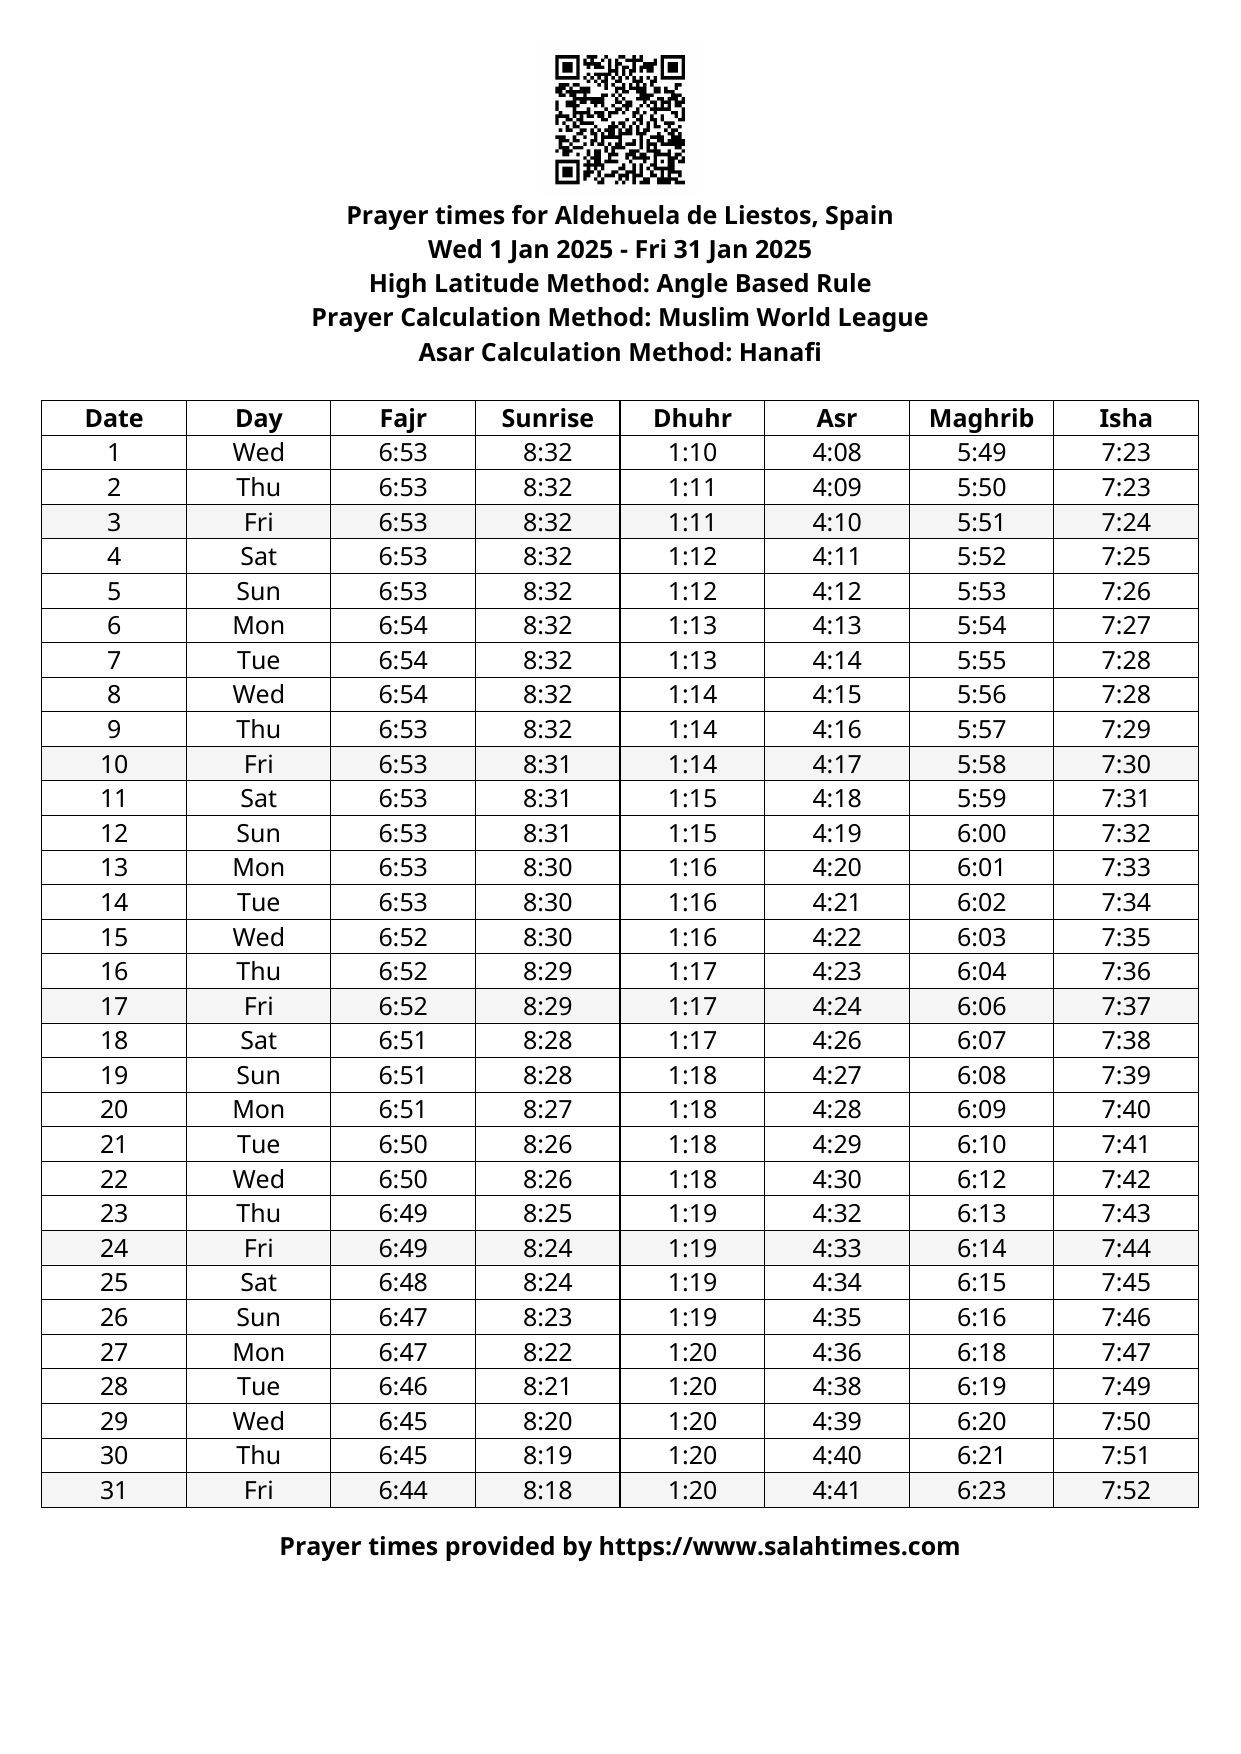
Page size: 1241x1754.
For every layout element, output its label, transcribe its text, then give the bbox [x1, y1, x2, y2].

table_cell 8:30 [476, 851, 619, 884]
table_cell 6:53 [331, 747, 475, 780]
table_cell 6:07 [910, 1024, 1053, 1057]
table_cell 8:32 [476, 712, 619, 746]
table_cell 4:10 [765, 505, 909, 538]
table_cell 6:21 [910, 1439, 1053, 1472]
table_cell 8:31 [476, 816, 619, 849]
table_cell Mon [187, 1335, 330, 1368]
table_cell 4:18 [765, 781, 909, 815]
table_cell 1:20 [621, 1335, 764, 1368]
table_cell 1:12 [621, 574, 764, 607]
table_cell 8:30 [476, 885, 619, 919]
table_cell 4:16 [765, 712, 909, 746]
table_cell 4:08 [765, 436, 909, 469]
table_cell 28 [42, 1369, 186, 1403]
table_cell 8:32 [476, 643, 619, 677]
table_cell 10 [42, 747, 186, 780]
table_cell 6 [42, 609, 186, 642]
table_cell 7:50 [1054, 1404, 1198, 1437]
table_cell 6:10 [910, 1127, 1053, 1161]
table_cell 4:24 [765, 989, 909, 1022]
table_cell 1:18 [621, 1162, 764, 1195]
table_cell 6:00 [910, 816, 1053, 849]
table_cell Fri [187, 1231, 330, 1264]
table_cell 7:43 [1054, 1196, 1198, 1230]
table_cell 17 [42, 989, 186, 1022]
table_cell 8:31 [476, 781, 619, 815]
table_cell Thu [187, 954, 330, 988]
table_cell 6:01 [910, 851, 1053, 884]
table_cell 1:20 [621, 1404, 764, 1437]
table_cell 15 [42, 920, 186, 953]
table_cell 6:16 [910, 1300, 1053, 1334]
text Wed 1 Jan 2025 - Fri 31 Jan 2025 [42, 232, 1198, 266]
table_cell Tue [187, 643, 330, 677]
table_cell 7:23 [1054, 436, 1198, 469]
table_cell 18 [42, 1024, 186, 1057]
table_cell 4:15 [765, 678, 909, 711]
table_cell 4:09 [765, 470, 909, 504]
table_cell 7:36 [1054, 954, 1198, 988]
table_cell 7:30 [1054, 747, 1198, 780]
table_cell 8:32 [476, 539, 619, 573]
table_cell 6:54 [331, 678, 475, 711]
table_cell 8:24 [476, 1266, 619, 1299]
table_cell 5:55 [910, 643, 1053, 677]
table_cell 5:54 [910, 609, 1053, 642]
table_cell 1:17 [621, 954, 764, 988]
table_cell 5:49 [910, 436, 1053, 469]
picture [542, 41, 699, 198]
table_cell Tue [187, 1127, 330, 1161]
table_cell 19 [42, 1058, 186, 1092]
table_cell Mon [187, 851, 330, 884]
table_cell 8:30 [476, 920, 619, 953]
table_cell 1:17 [621, 989, 764, 1022]
table_cell 1:19 [621, 1196, 764, 1230]
table_cell 6:53 [331, 539, 475, 573]
table_cell 7:38 [1054, 1024, 1198, 1057]
table_cell 6:45 [331, 1404, 475, 1437]
table_cell 4:19 [765, 816, 909, 849]
table_cell 5:51 [910, 505, 1053, 538]
text High Latitude Method: Angle Based Rule [42, 266, 1198, 300]
table_cell 1:15 [621, 781, 764, 815]
table_cell 6:54 [331, 609, 475, 642]
table_cell Sat [187, 1024, 330, 1057]
table_cell 7:28 [1054, 678, 1198, 711]
table_cell Wed [187, 920, 330, 953]
table_cell 8:29 [476, 989, 619, 1022]
table_cell 25 [42, 1266, 186, 1299]
table_cell 4:11 [765, 539, 909, 573]
table_cell 4:14 [765, 643, 909, 677]
table_cell 20 [42, 1093, 186, 1126]
table_cell 6:13 [910, 1196, 1053, 1230]
table_cell 8:28 [476, 1024, 619, 1057]
table_cell 4:27 [765, 1058, 909, 1092]
table_cell Thu [187, 1196, 330, 1230]
text Prayer times for Aldehuela de Liestos, Spain [42, 198, 1198, 232]
table_header Day [187, 401, 330, 434]
table_cell 1:19 [621, 1300, 764, 1334]
table_cell Thu [187, 470, 330, 504]
table_cell 6:53 [331, 712, 475, 746]
table_cell 4:23 [765, 954, 909, 988]
table_cell 8:32 [476, 678, 619, 711]
table_cell 7:45 [1054, 1266, 1198, 1299]
table_cell 7:33 [1054, 851, 1198, 884]
table_cell 21 [42, 1127, 186, 1161]
table_cell 7:44 [1054, 1231, 1198, 1264]
table_cell 7:52 [1054, 1473, 1198, 1507]
table_cell 1 [42, 436, 186, 469]
table_cell 4 [42, 539, 186, 573]
table_header Fajr [331, 401, 475, 434]
table_cell 6:52 [331, 920, 475, 953]
table_cell 1:19 [621, 1231, 764, 1264]
table_cell 8 [42, 678, 186, 711]
table_cell 4:12 [765, 574, 909, 607]
table_header Maghrib [910, 401, 1053, 434]
table_header Sunrise [476, 401, 619, 434]
table_cell Thu [187, 1439, 330, 1472]
table_cell 8:29 [476, 954, 619, 988]
table_cell 4:17 [765, 747, 909, 780]
table_cell 1:18 [621, 1058, 764, 1092]
table_cell 8:23 [476, 1300, 619, 1334]
table_cell 8:21 [476, 1369, 619, 1403]
table_cell 1:18 [621, 1093, 764, 1126]
table_cell 6:51 [331, 1024, 475, 1057]
table_cell 14 [42, 885, 186, 919]
table_cell 6:12 [910, 1162, 1053, 1195]
table_cell 6:19 [910, 1369, 1053, 1403]
table_cell 6:18 [910, 1335, 1053, 1368]
table_cell 6:03 [910, 920, 1053, 953]
table_cell 6:15 [910, 1266, 1053, 1299]
table_cell 6:47 [331, 1300, 475, 1334]
table_cell 1:11 [621, 470, 764, 504]
table_cell 6:45 [331, 1439, 475, 1472]
text Prayer Calculation Method: Muslim World League [42, 300, 1198, 334]
table_cell 1:14 [621, 747, 764, 780]
table_cell 4:26 [765, 1024, 909, 1057]
table_cell Wed [187, 436, 330, 469]
table_cell 8:24 [476, 1231, 619, 1264]
table_cell 7:31 [1054, 781, 1198, 815]
table_cell 1:18 [621, 1127, 764, 1161]
table_cell 30 [42, 1439, 186, 1472]
table_cell Wed [187, 678, 330, 711]
table_cell 6:53 [331, 436, 475, 469]
table_cell 7:49 [1054, 1369, 1198, 1403]
text Asar Calculation Method: Hanafi [42, 334, 1198, 368]
table_cell 8:22 [476, 1335, 619, 1368]
table_cell 6:08 [910, 1058, 1053, 1092]
table_cell 7:39 [1054, 1058, 1198, 1092]
table_cell 8:32 [476, 505, 619, 538]
table_cell 9 [42, 712, 186, 746]
table_cell 1:19 [621, 1266, 764, 1299]
table_cell 7:23 [1054, 470, 1198, 504]
table_cell 4:41 [765, 1473, 909, 1507]
table_cell 6:53 [331, 816, 475, 849]
table_cell 8:25 [476, 1196, 619, 1230]
table_cell 8:18 [476, 1473, 619, 1507]
table_cell 16 [42, 954, 186, 988]
table_cell 1:10 [621, 436, 764, 469]
table_header Asr [765, 401, 909, 434]
table_cell Tue [187, 885, 330, 919]
table_cell Sat [187, 781, 330, 815]
table_cell Sun [187, 574, 330, 607]
table_cell Fri [187, 747, 330, 780]
table_cell 24 [42, 1231, 186, 1264]
table_cell 6:47 [331, 1335, 475, 1368]
table_cell 1:20 [621, 1473, 764, 1507]
table_cell 1:15 [621, 816, 764, 849]
table_cell 27 [42, 1335, 186, 1368]
table_cell Mon [187, 1093, 330, 1126]
table_cell 8:26 [476, 1127, 619, 1161]
table_cell Fri [187, 989, 330, 1022]
table_cell 8:27 [476, 1093, 619, 1126]
table_cell Fri [187, 505, 330, 538]
table_cell 4:39 [765, 1404, 909, 1437]
table_cell 6:52 [331, 989, 475, 1022]
table_cell 5:50 [910, 470, 1053, 504]
table_cell 4:21 [765, 885, 909, 919]
table_cell 4:20 [765, 851, 909, 884]
table_header Isha [1054, 401, 1198, 434]
table_cell 7:37 [1054, 989, 1198, 1022]
table_cell 4:22 [765, 920, 909, 953]
table_cell 5:56 [910, 678, 1053, 711]
table_cell 6:50 [331, 1127, 475, 1161]
table_cell 7:29 [1054, 712, 1198, 746]
table_cell 7:28 [1054, 643, 1198, 677]
table_cell 1:16 [621, 851, 764, 884]
table_cell 3 [42, 505, 186, 538]
table_cell 8:28 [476, 1058, 619, 1092]
table_cell 6:04 [910, 954, 1053, 988]
table_cell 7:40 [1054, 1093, 1198, 1126]
table_cell 7:32 [1054, 816, 1198, 849]
table_cell 4:13 [765, 609, 909, 642]
table_cell 6:23 [910, 1473, 1053, 1507]
table_cell 4:32 [765, 1196, 909, 1230]
table_cell 4:34 [765, 1266, 909, 1299]
table_cell 6:53 [331, 574, 475, 607]
table_cell 1:13 [621, 609, 764, 642]
table_cell 8:31 [476, 747, 619, 780]
table_cell Wed [187, 1404, 330, 1437]
table_cell 6:51 [331, 1093, 475, 1126]
table_cell 5:59 [910, 781, 1053, 815]
table_cell 29 [42, 1404, 186, 1437]
table_cell 7:47 [1054, 1335, 1198, 1368]
table_cell 1:16 [621, 920, 764, 953]
table_cell 8:32 [476, 470, 619, 504]
table_cell Sun [187, 1058, 330, 1092]
table_cell 22 [42, 1162, 186, 1195]
table_cell 5 [42, 574, 186, 607]
table_cell 7:35 [1054, 920, 1198, 953]
table_cell 1:11 [621, 505, 764, 538]
table_cell 6:14 [910, 1231, 1053, 1264]
table_cell 1:13 [621, 643, 764, 677]
table_cell 6:51 [331, 1058, 475, 1092]
table_cell 4:35 [765, 1300, 909, 1334]
table_cell 6:50 [331, 1162, 475, 1195]
table_cell 23 [42, 1196, 186, 1230]
table_cell Sat [187, 539, 330, 573]
table_cell 7:24 [1054, 505, 1198, 538]
table_cell 6:48 [331, 1266, 475, 1299]
table_cell 26 [42, 1300, 186, 1334]
table_cell 5:58 [910, 747, 1053, 780]
table_cell 6:46 [331, 1369, 475, 1403]
table_cell Fri [187, 1473, 330, 1507]
table_cell 12 [42, 816, 186, 849]
table_cell 8:32 [476, 609, 619, 642]
table_cell 7 [42, 643, 186, 677]
table_cell 6:06 [910, 989, 1053, 1022]
table_cell 4:29 [765, 1127, 909, 1161]
table_cell 4:33 [765, 1231, 909, 1264]
table_cell 8:26 [476, 1162, 619, 1195]
table_cell 1:17 [621, 1024, 764, 1057]
table_cell 4:30 [765, 1162, 909, 1195]
table_cell 7:34 [1054, 885, 1198, 919]
table_cell 1:16 [621, 885, 764, 919]
table_cell 8:20 [476, 1404, 619, 1437]
table_cell 7:51 [1054, 1439, 1198, 1472]
table_cell Sat [187, 1266, 330, 1299]
table_cell 1:20 [621, 1439, 764, 1472]
table_cell 7:26 [1054, 574, 1198, 607]
table_cell 11 [42, 781, 186, 815]
table_cell 6:52 [331, 954, 475, 988]
table_cell 6:54 [331, 643, 475, 677]
table_cell 6:53 [331, 851, 475, 884]
table_cell 5:53 [910, 574, 1053, 607]
table_cell 1:14 [621, 712, 764, 746]
table_cell 8:32 [476, 574, 619, 607]
table_cell 1:20 [621, 1369, 764, 1403]
table_cell 7:46 [1054, 1300, 1198, 1334]
table_cell Wed [187, 1162, 330, 1195]
table_cell 5:52 [910, 539, 1053, 573]
table_cell Thu [187, 712, 330, 746]
table_cell 4:38 [765, 1369, 909, 1403]
table_cell Sun [187, 816, 330, 849]
table_header Dhuhr [621, 401, 764, 434]
table_cell 8:32 [476, 436, 619, 469]
table_cell Mon [187, 609, 330, 642]
table_cell 4:28 [765, 1093, 909, 1126]
table_cell 31 [42, 1473, 186, 1507]
table_cell 4:40 [765, 1439, 909, 1472]
table_cell 1:12 [621, 539, 764, 573]
table_cell 6:49 [331, 1196, 475, 1230]
table_cell 4:36 [765, 1335, 909, 1368]
table_cell 6:02 [910, 885, 1053, 919]
table_cell 6:53 [331, 505, 475, 538]
table_cell 6:53 [331, 470, 475, 504]
table_cell 6:53 [331, 781, 475, 815]
table_cell 6:20 [910, 1404, 1053, 1437]
table_cell 7:25 [1054, 539, 1198, 573]
table_cell 1:14 [621, 678, 764, 711]
table_cell Tue [187, 1369, 330, 1403]
table_cell 2 [42, 470, 186, 504]
table_cell 6:09 [910, 1093, 1053, 1126]
table_cell 13 [42, 851, 186, 884]
table_cell 6:49 [331, 1231, 475, 1264]
table_header Date [42, 401, 186, 434]
table_cell 6:44 [331, 1473, 475, 1507]
table_cell Sun [187, 1300, 330, 1334]
table_cell 7:27 [1054, 609, 1198, 642]
table_cell 7:41 [1054, 1127, 1198, 1161]
table_cell 6:53 [331, 885, 475, 919]
text Prayer times provided by https://www.salahtimes.com [42, 1528, 1198, 1563]
table_cell 7:42 [1054, 1162, 1198, 1195]
table_cell 8:19 [476, 1439, 619, 1472]
table_cell 5:57 [910, 712, 1053, 746]
